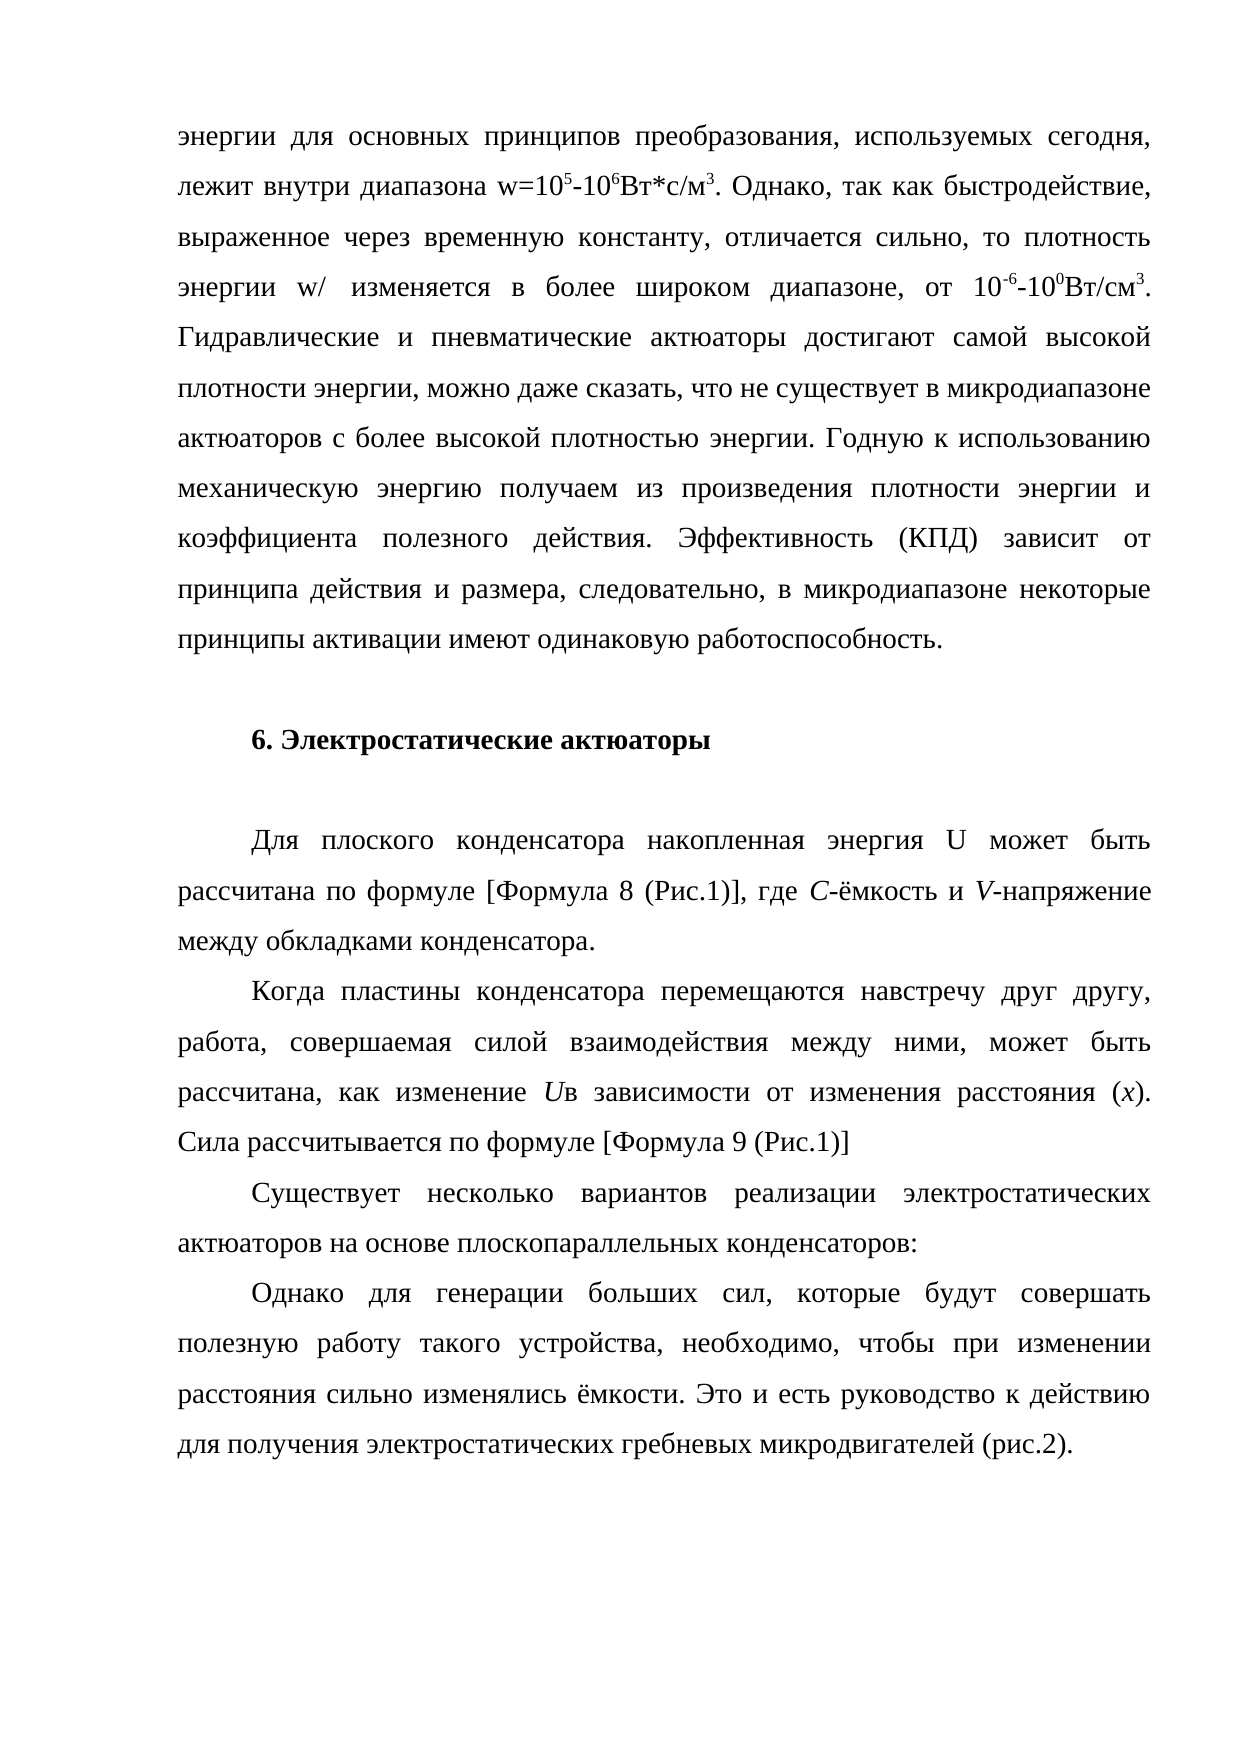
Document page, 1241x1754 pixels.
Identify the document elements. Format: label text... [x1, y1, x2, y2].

text Когда пластины конденсатора перемещаются навстречу друг другу, работа, совершаемая силой взаимодействия между ними, может быть рассчитана, как изменение Uв зависимости от изменения расстояния (x). Сила рассчитывается по формуле [Формула 9 (Рис.1)] [177, 973, 1152, 1158]
text Существует несколько вариантов реализации электростатических актюаторов на основе плоскопараллельных конденсаторов: [177, 1175, 1152, 1258]
text Однако для генерации больших сил, которые будут совершать полезную работу такого устройства, необходимо, чтобы при изменении расстояния сильно изменялись ёмкости. Это и есть руководство к действию для получения электростатических гребневых микродвигателей (рис.2). [177, 1275, 1152, 1460]
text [177, 118, 1152, 655]
text Для плоского конденсатора накопленная энергия U может быть рассчитана по формуле [Формула 8 (Рис.1)], где C-ёмкость и V-напряжение между обкладками конденсатора. [177, 822, 1152, 957]
subtitle 6. Электростатические актюаторы [177, 722, 1152, 755]
